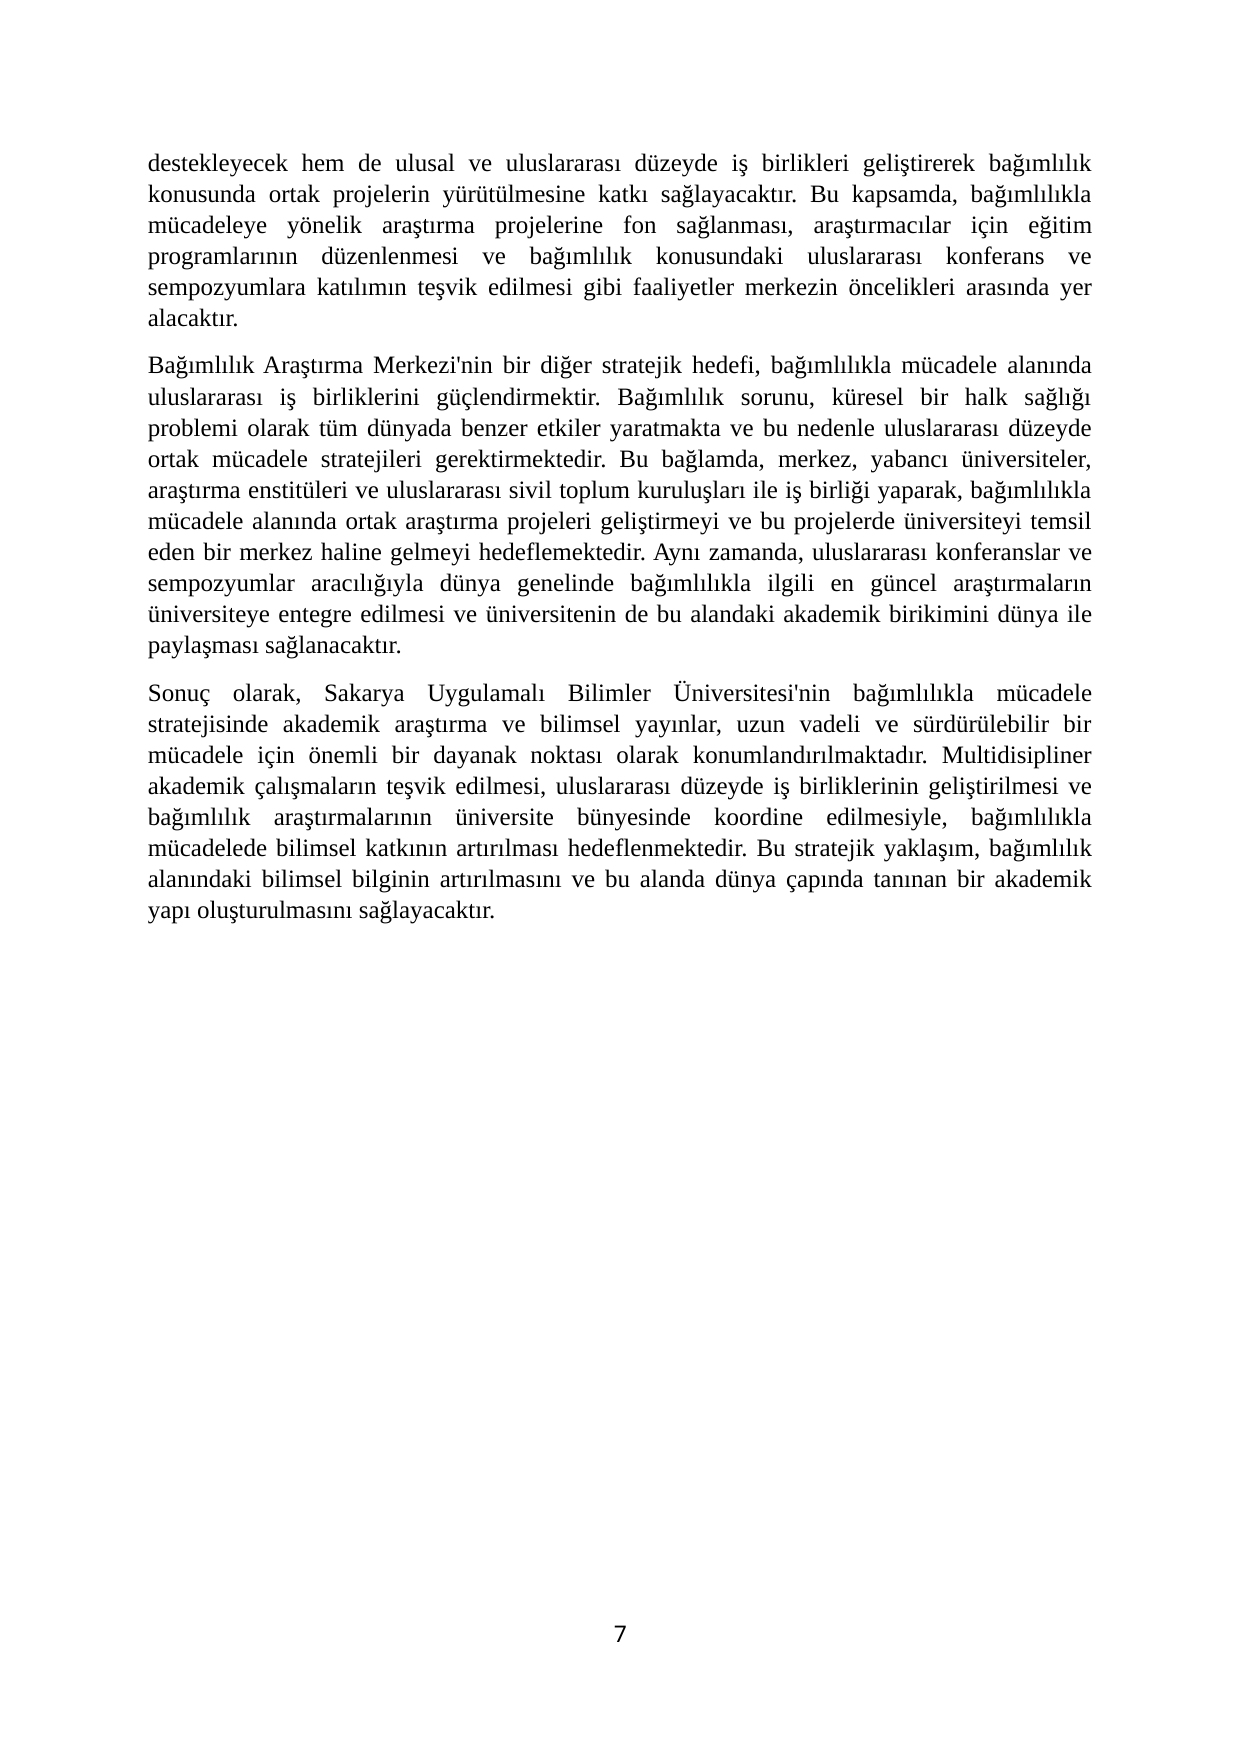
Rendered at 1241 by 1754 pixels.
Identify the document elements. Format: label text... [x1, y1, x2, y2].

text Bağımlılık Araştırma Merkezi'nin bir diğer stratejik hedefi, bağımlılıkla mücadele alanında uluslararası iş birliklerini güçlendirmektir. Bağımlılık sorunu, küresel bir halk sağlığı problemi olarak tüm dünyada benzer etkiler yaratmakta ve bu nedenle uluslararası düzeyde ortak mücadele stratejileri gerektirmektedir. Bu bağlamda, merkez, yabancı üniversiteler, araştırma enstitüleri ve uluslararası sivil toplum kuruluşları ile iş birliği yaparak, bağımlılıkla mücadele alanında ortak araştırma projeleri geliştirmeyi ve bu projelerde üniversiteyi temsil eden bir merkez haline gelmeyi hedeflemektedir. Aynı zamanda, uluslararası konferanslar ve sempozyumlar aracılığıyla dünya genelinde bağımlılıkla ilgili en güncel araştırmaların üniversiteye entegre edilmesi ve üniversitenin de bu alandaki akademik birikimini dünya ile paylaşması sağlanacaktır. [148, 351, 1093, 659]
text Sonuç olarak, Sakarya Uygulamalı Bilimler Üniversitesi'nin bağımlılıkla mücadele stratejisinde akademik araştırma ve bilimsel yayınlar, uzun vadeli ve sürdürülebilir bir mücadele için önemli bir dayanak noktası olarak konumlandırılmaktadır. Multidisipliner akademik çalışmaların teşvik edilmesi, uluslararası düzeyde iş birliklerinin geliştirilmesi ve bağımlılık araştırmalarının üniversite bünyesinde koordine edilmesiyle, bağımlılıkla mücadelede bilimsel katkının artırılması hedeflenmektedir. Bu stratejik yaklaşım, bağımlılık alanındaki bilimsel bilginin artırılmasını ve bu alanda dünya çapında tanınan bir akademik yapı oluşturulmasını sağlayacaktır. [148, 678, 1093, 924]
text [148, 148, 1093, 332]
